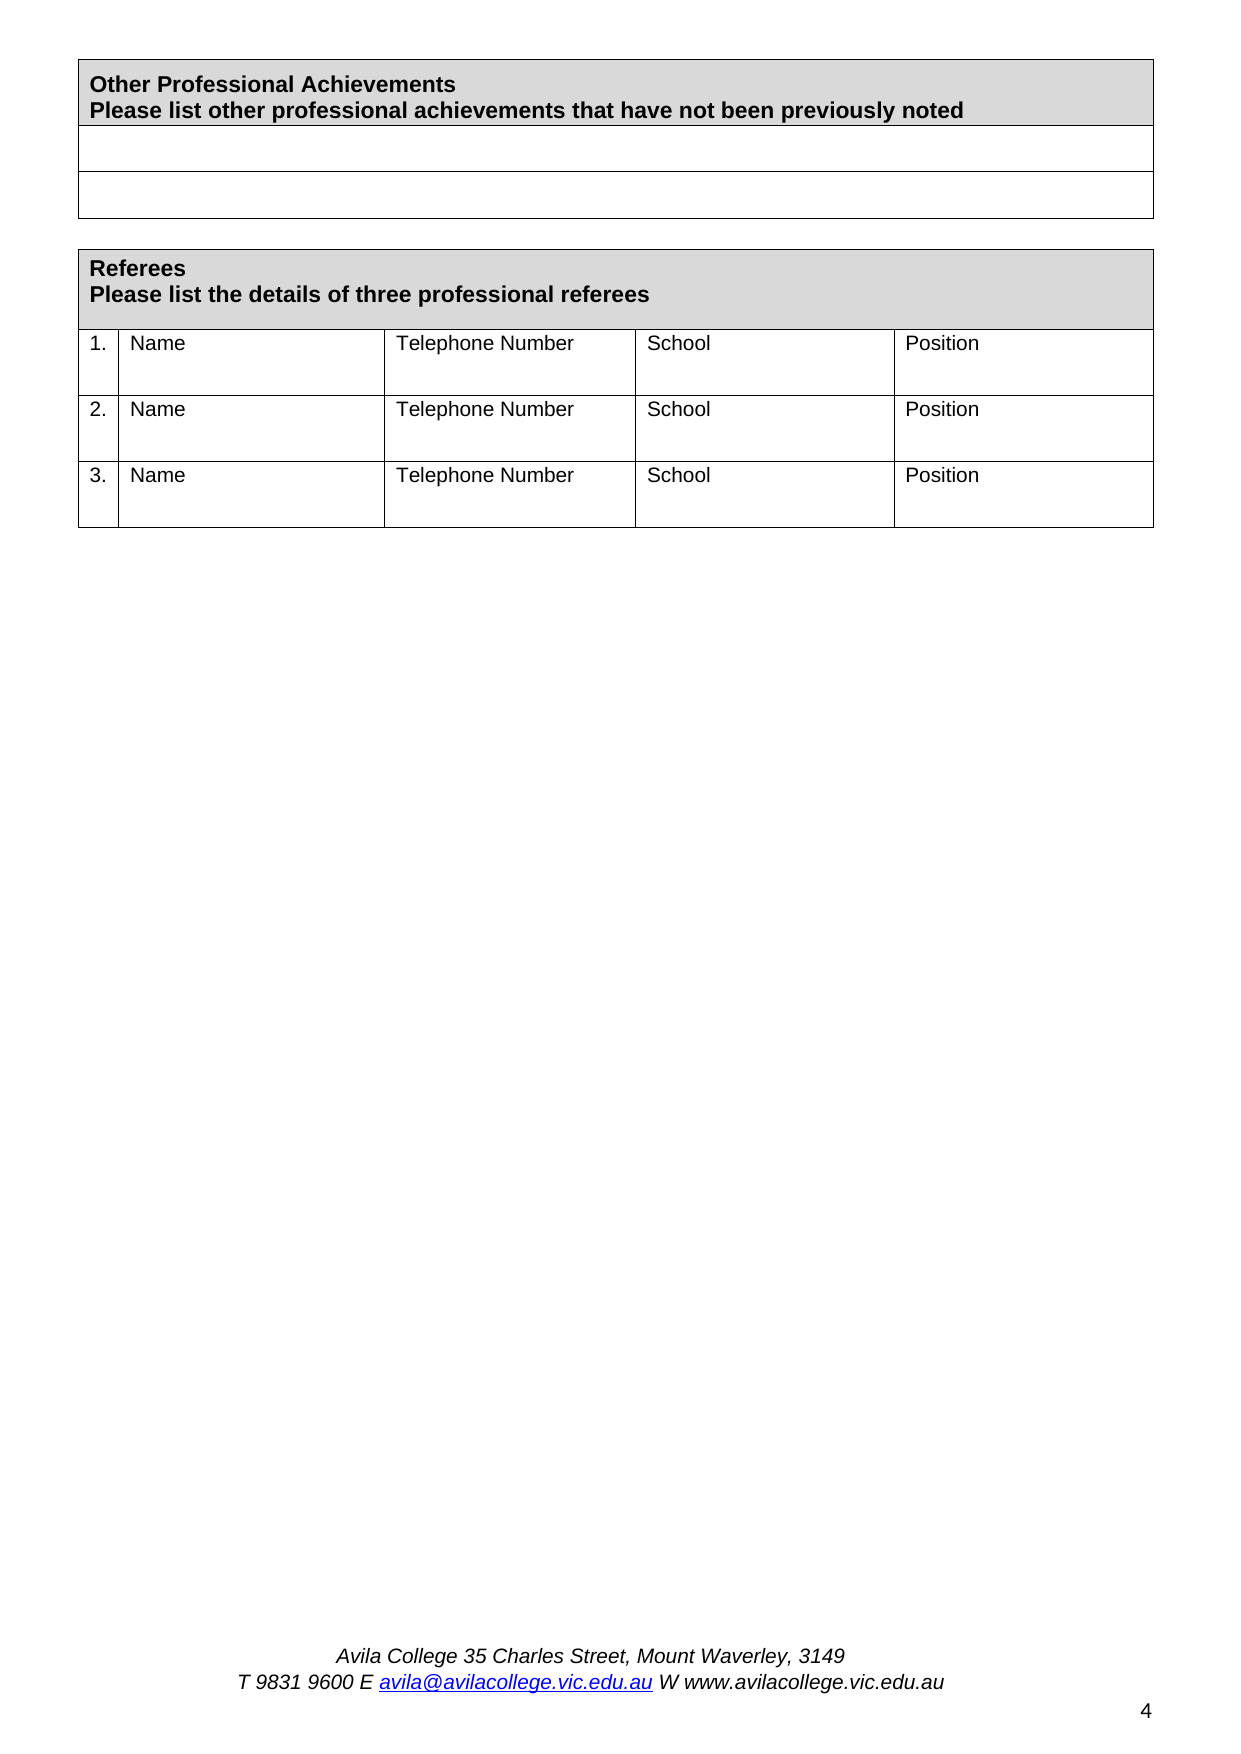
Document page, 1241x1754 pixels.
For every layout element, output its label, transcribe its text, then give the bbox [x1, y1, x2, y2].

table_cell 2. [79, 396, 118, 461]
table_cell School [636, 396, 894, 461]
table_cell [79, 172, 1153, 217]
table_cell Position [895, 330, 1153, 395]
table_cell Name [119, 462, 384, 527]
table_cell Position [895, 396, 1153, 461]
table_cell Telephone Number [385, 330, 635, 395]
table_cell School [636, 330, 894, 395]
table_cell 1. [79, 330, 118, 395]
table_cell Position [895, 462, 1153, 527]
table_header Other Professional Achievements Please list other professional achievements that have not been previously noted [79, 60, 1153, 125]
table_cell 3. [79, 462, 118, 527]
table_header Referees Please list the details of three professional referees [79, 250, 894, 329]
table_cell Name [119, 330, 384, 395]
table_cell School [636, 462, 894, 527]
table_cell [79, 126, 1153, 171]
table_cell Name [119, 396, 384, 461]
table_cell Telephone Number [385, 462, 635, 527]
table_header [894, 250, 1153, 329]
table_cell Telephone Number [385, 396, 635, 461]
